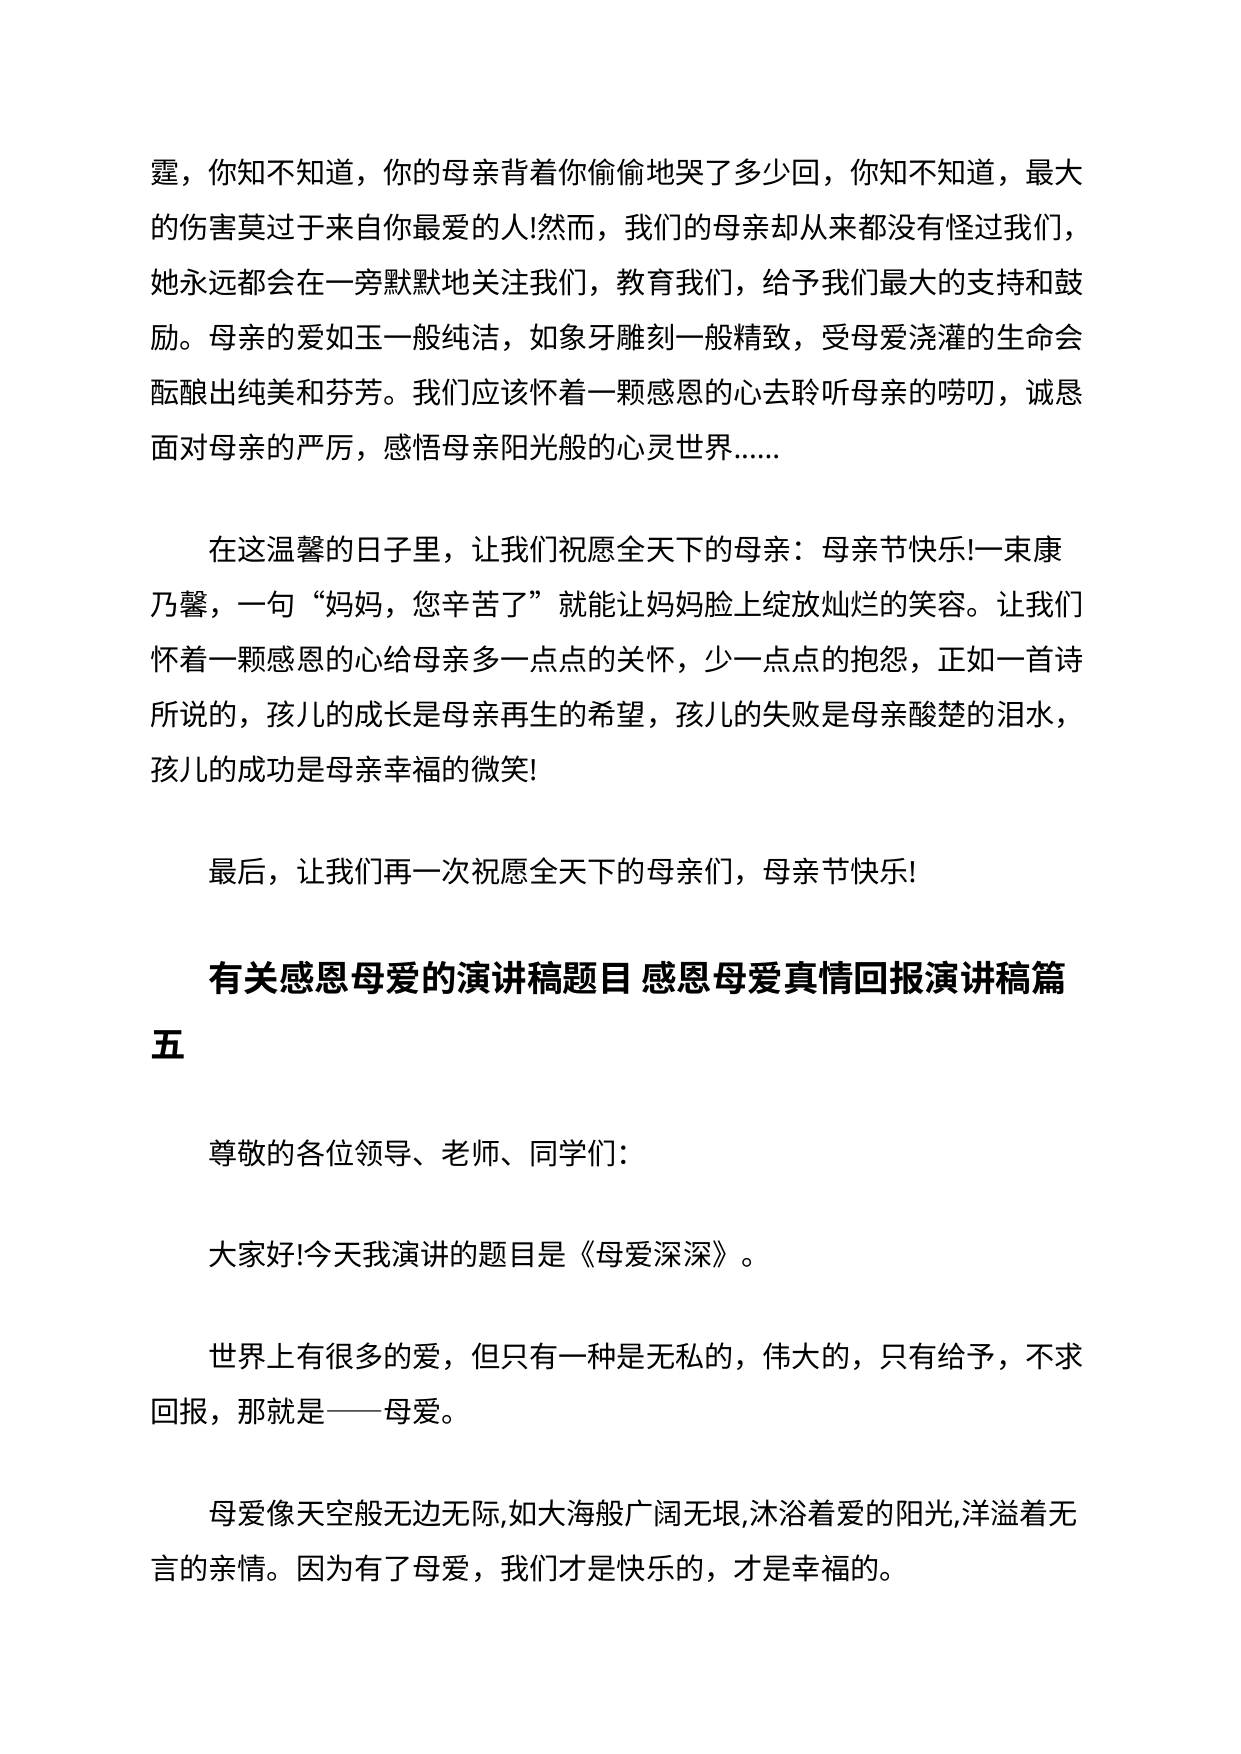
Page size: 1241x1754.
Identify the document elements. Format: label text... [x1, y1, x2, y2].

text 尊敬的各位领导、老师、同学们： [150, 1130, 1090, 1172]
text 母爱像天空般无边无际,如大海般广阔无垠,沐浴着爱的阳光,洋溢着无言的亲情。因为有了母爱，我们才是快乐的，才是幸福的。 [150, 1491, 1090, 1588]
text 有关感恩母爱的演讲稿题目 感恩母爱真情回报演讲稿篇五 [150, 950, 1090, 1068]
text 最后，让我们再一次祝愿全天下的母亲们，母亲节快乐! [150, 848, 1090, 891]
text 大家好!今天我演讲的题目是《母爱深深》。 [150, 1232, 1090, 1274]
text 世界上有很多的爱，但只有一种是无私的，伟大的，只有给予，不求回报，那就是——母爱。 [150, 1334, 1090, 1431]
text 在这温馨的日子里，让我们祝愿全天下的母亲：母亲节快乐!一束康乃馨，一句“妈妈，您辛苦了”就能让妈妈脸上绽放灿烂的笑容。让我们怀着一颗感恩的心给母亲多一点点的关怀，少一点点的抱怨，正如一首诗所说的，孩儿的成长是母亲再生的希望，孩儿的失败是母亲酸楚的泪水，孩儿的成功是母亲幸福的微笑! [150, 527, 1090, 789]
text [150, 150, 1090, 467]
